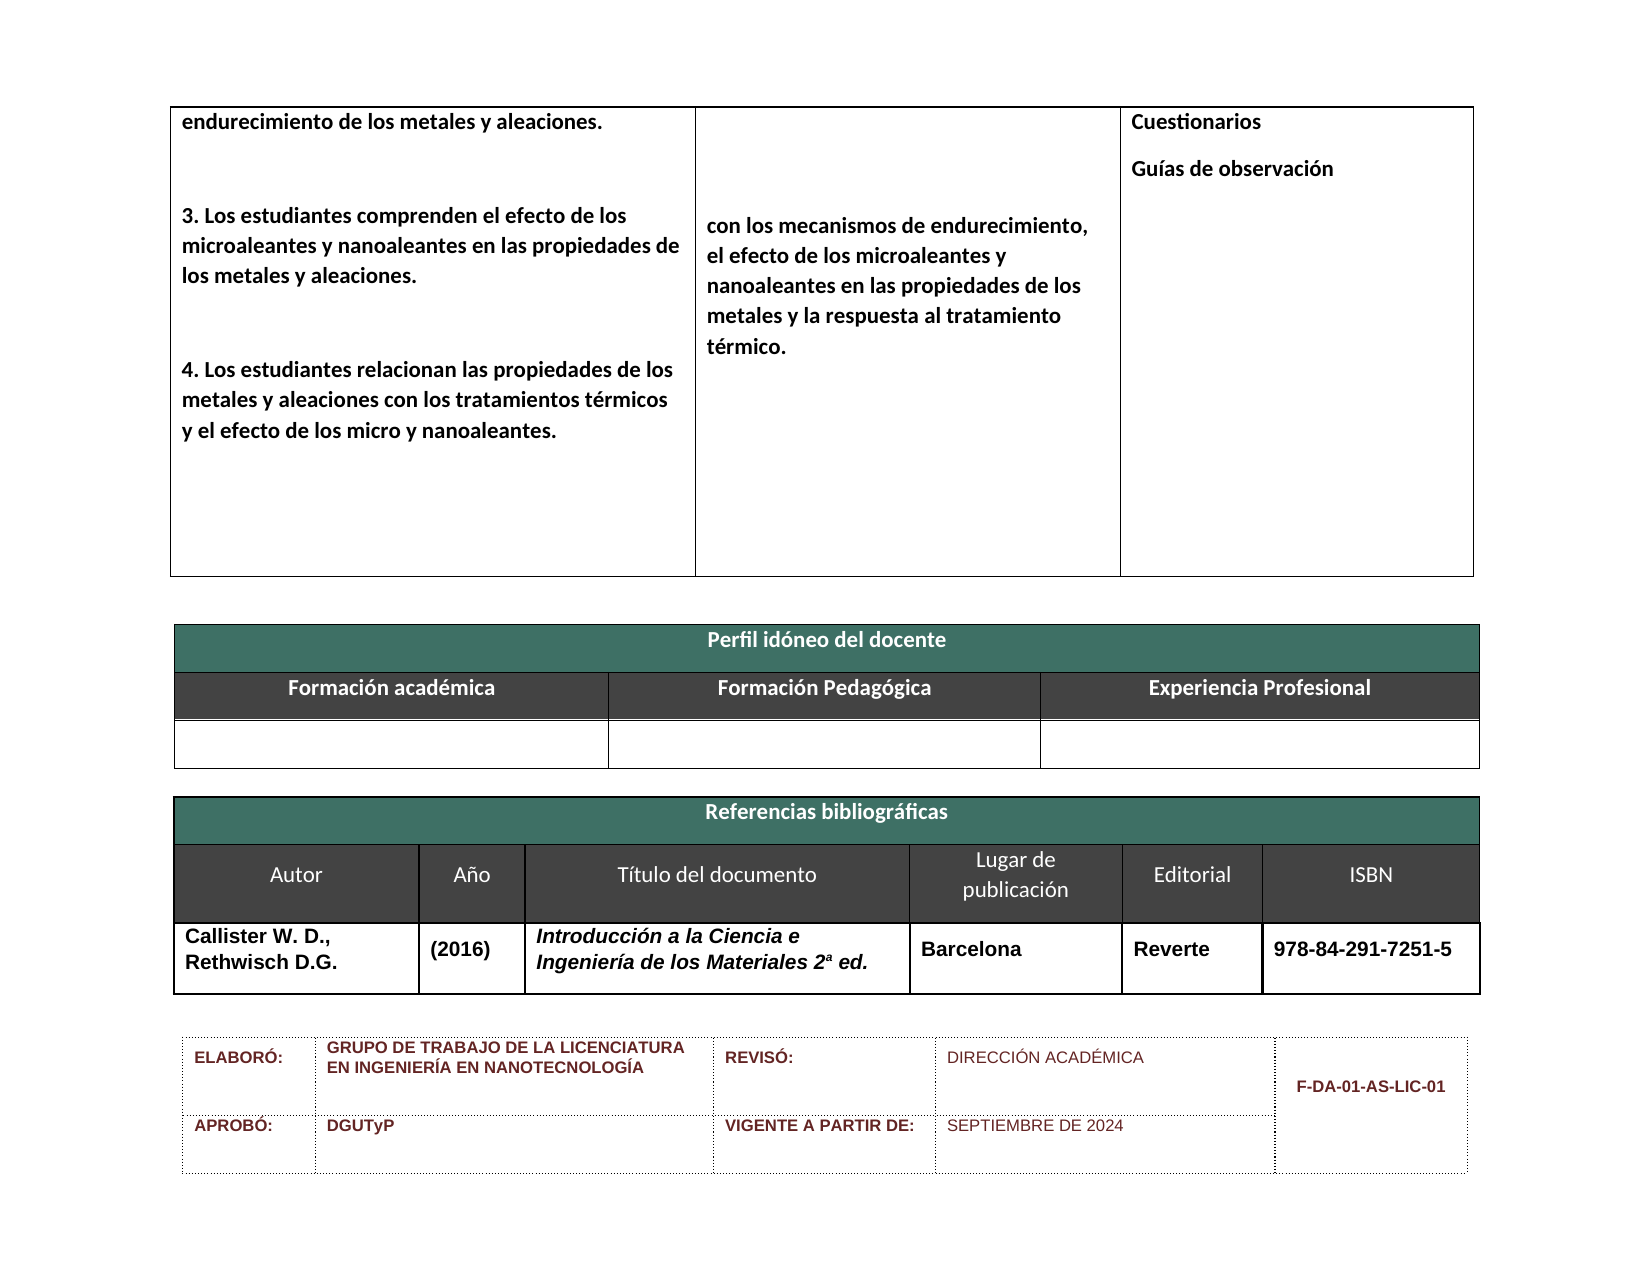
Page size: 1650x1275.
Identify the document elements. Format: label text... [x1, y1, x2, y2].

table_cell Editorial [1123, 845, 1262, 922]
table_cell Título del documento [526, 845, 909, 922]
table_cell Experiencia Profesional [1041, 673, 1479, 719]
table_cell [609, 721, 1040, 767]
table_cell [1041, 721, 1479, 767]
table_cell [171, 108, 695, 576]
table_header Perfil idóneo del docente [175, 625, 1479, 672]
table_cell Barcelona [911, 924, 1121, 993]
table_cell Lugar de publicación [910, 845, 1122, 922]
table_cell Reverte [1123, 924, 1261, 993]
table_cell Formación académica [175, 673, 608, 719]
table_cell 978-84-291-7251-5 [1264, 924, 1479, 993]
table_cell Callister W. D., Rethwisch D.G. [175, 924, 418, 993]
table_cell [175, 721, 608, 767]
table_cell ISBN [1263, 845, 1479, 922]
table_cell Autor [175, 845, 418, 922]
table_cell (2016) [420, 924, 524, 993]
table_cell Formación Pedagógica [609, 673, 1040, 719]
table_cell Año [420, 845, 524, 922]
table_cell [1121, 108, 1473, 576]
table_cell Introducción a la Ciencia e Ingeniería de los Materiales 2a ed. [526, 924, 909, 993]
table_header Referencias bibliográficas [175, 798, 1479, 844]
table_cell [696, 108, 1120, 576]
